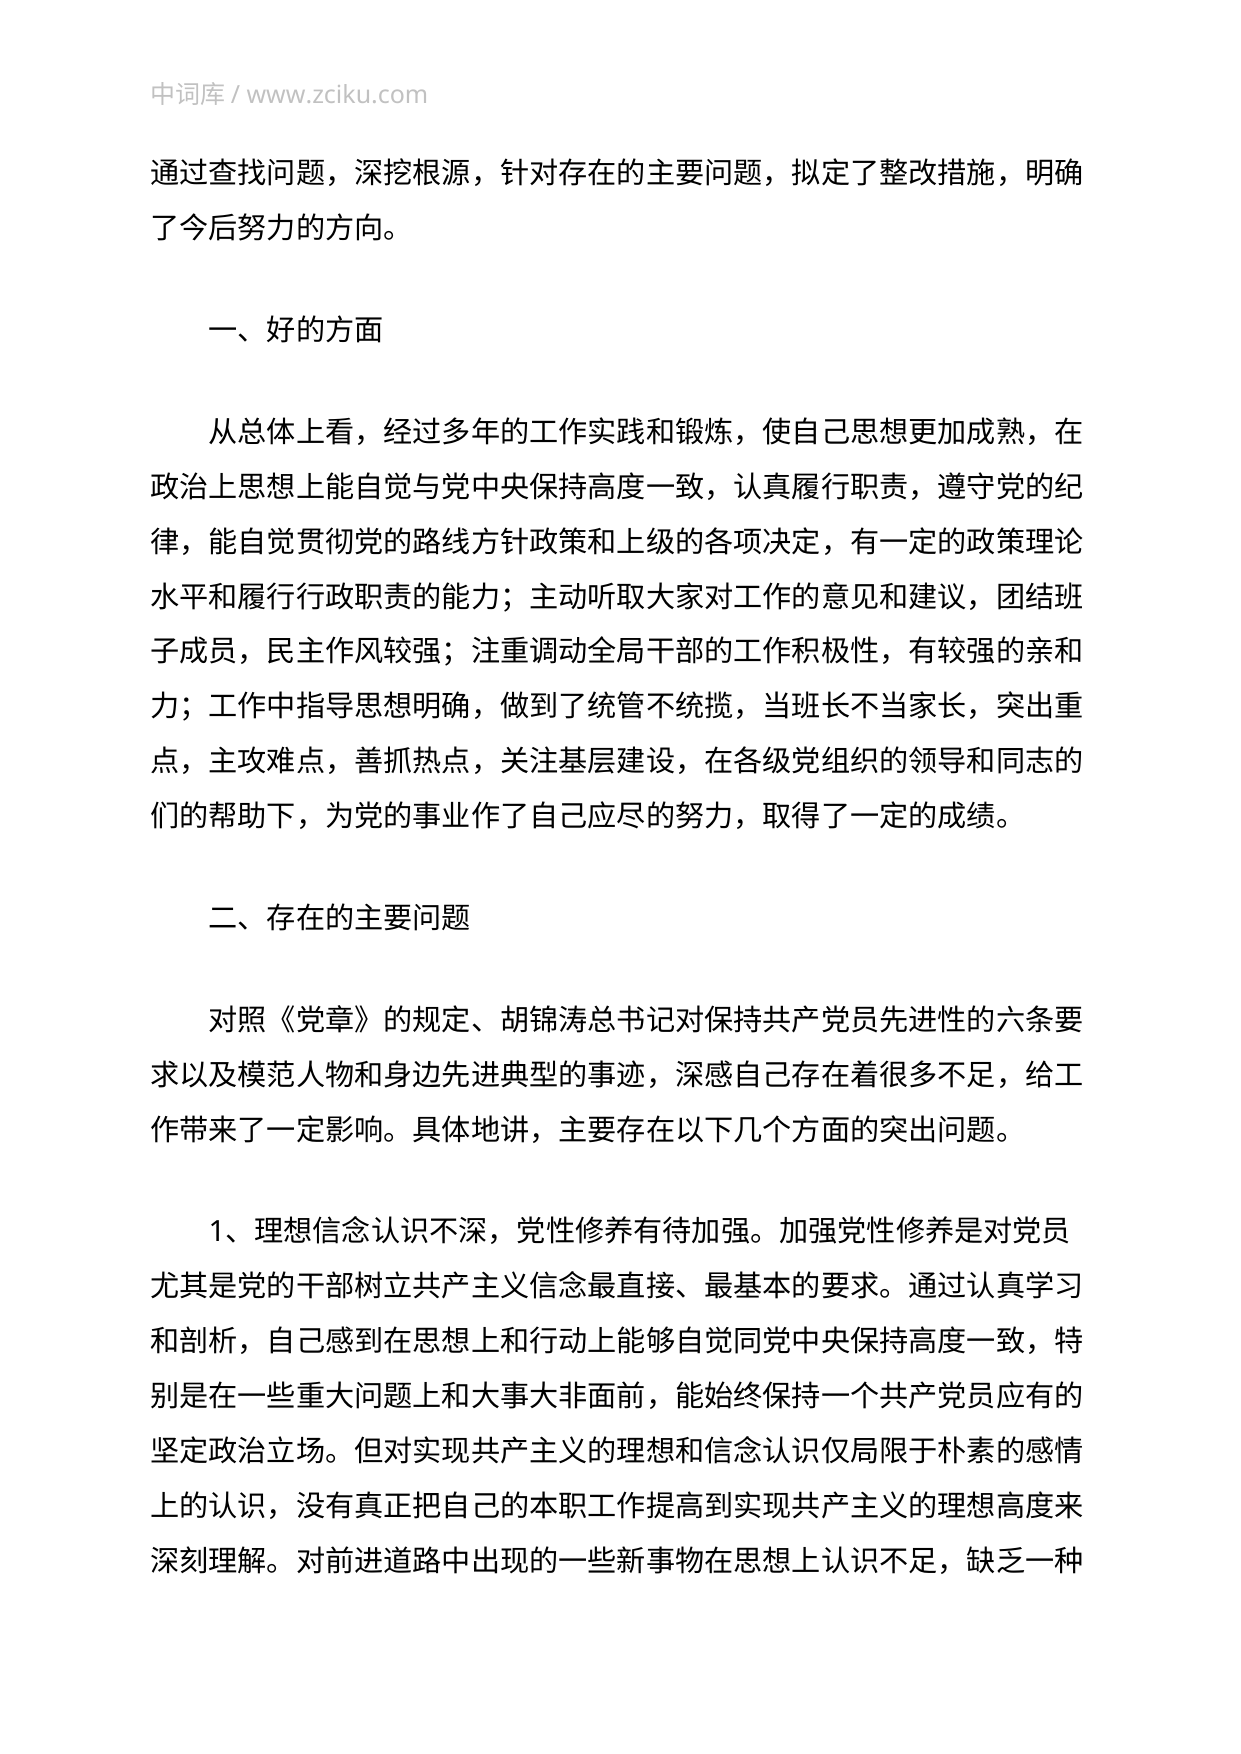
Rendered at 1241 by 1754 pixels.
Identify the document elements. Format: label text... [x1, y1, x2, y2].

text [150, 1208, 1090, 1579]
text 二、存在的主要问题 [150, 894, 1090, 937]
text 对照《党章》的规定、胡锦涛总书记对保持共产党员先进性的六条要求以及模范人物和身边先进典型的事迹，深感自己存在着很多不足，给工作带来了一定影响。具体地讲，主要存在以下几个方面的突出问题。 [150, 996, 1090, 1148]
text 从总体上看，经过多年的工作实践和锻炼，使自己思想更加成熟，在政治上思想上能自觉与党中央保持高度一致，认真履行职责，遵守党的纪律，能自觉贯彻党的路线方针政策和上级的各项决定，有一定的政策理论水平和履行行政职责的能力；主动听取大家对工作的意见和建议，团结班子成员，民主作风较强；注重调动全局干部的工作积极性，有较强的亲和力；工作中指导思想明确，做到了统管不统揽，当班长不当家长，突出重点，主攻难点，善抓热点，关注基层建设，在各级党组织的领导和同志的们的帮助下，为党的事业作了自己应尽的努力，取得了一定的成绩。 [150, 408, 1090, 835]
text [150, 150, 1090, 247]
text 一、好的方面 [150, 307, 1090, 349]
